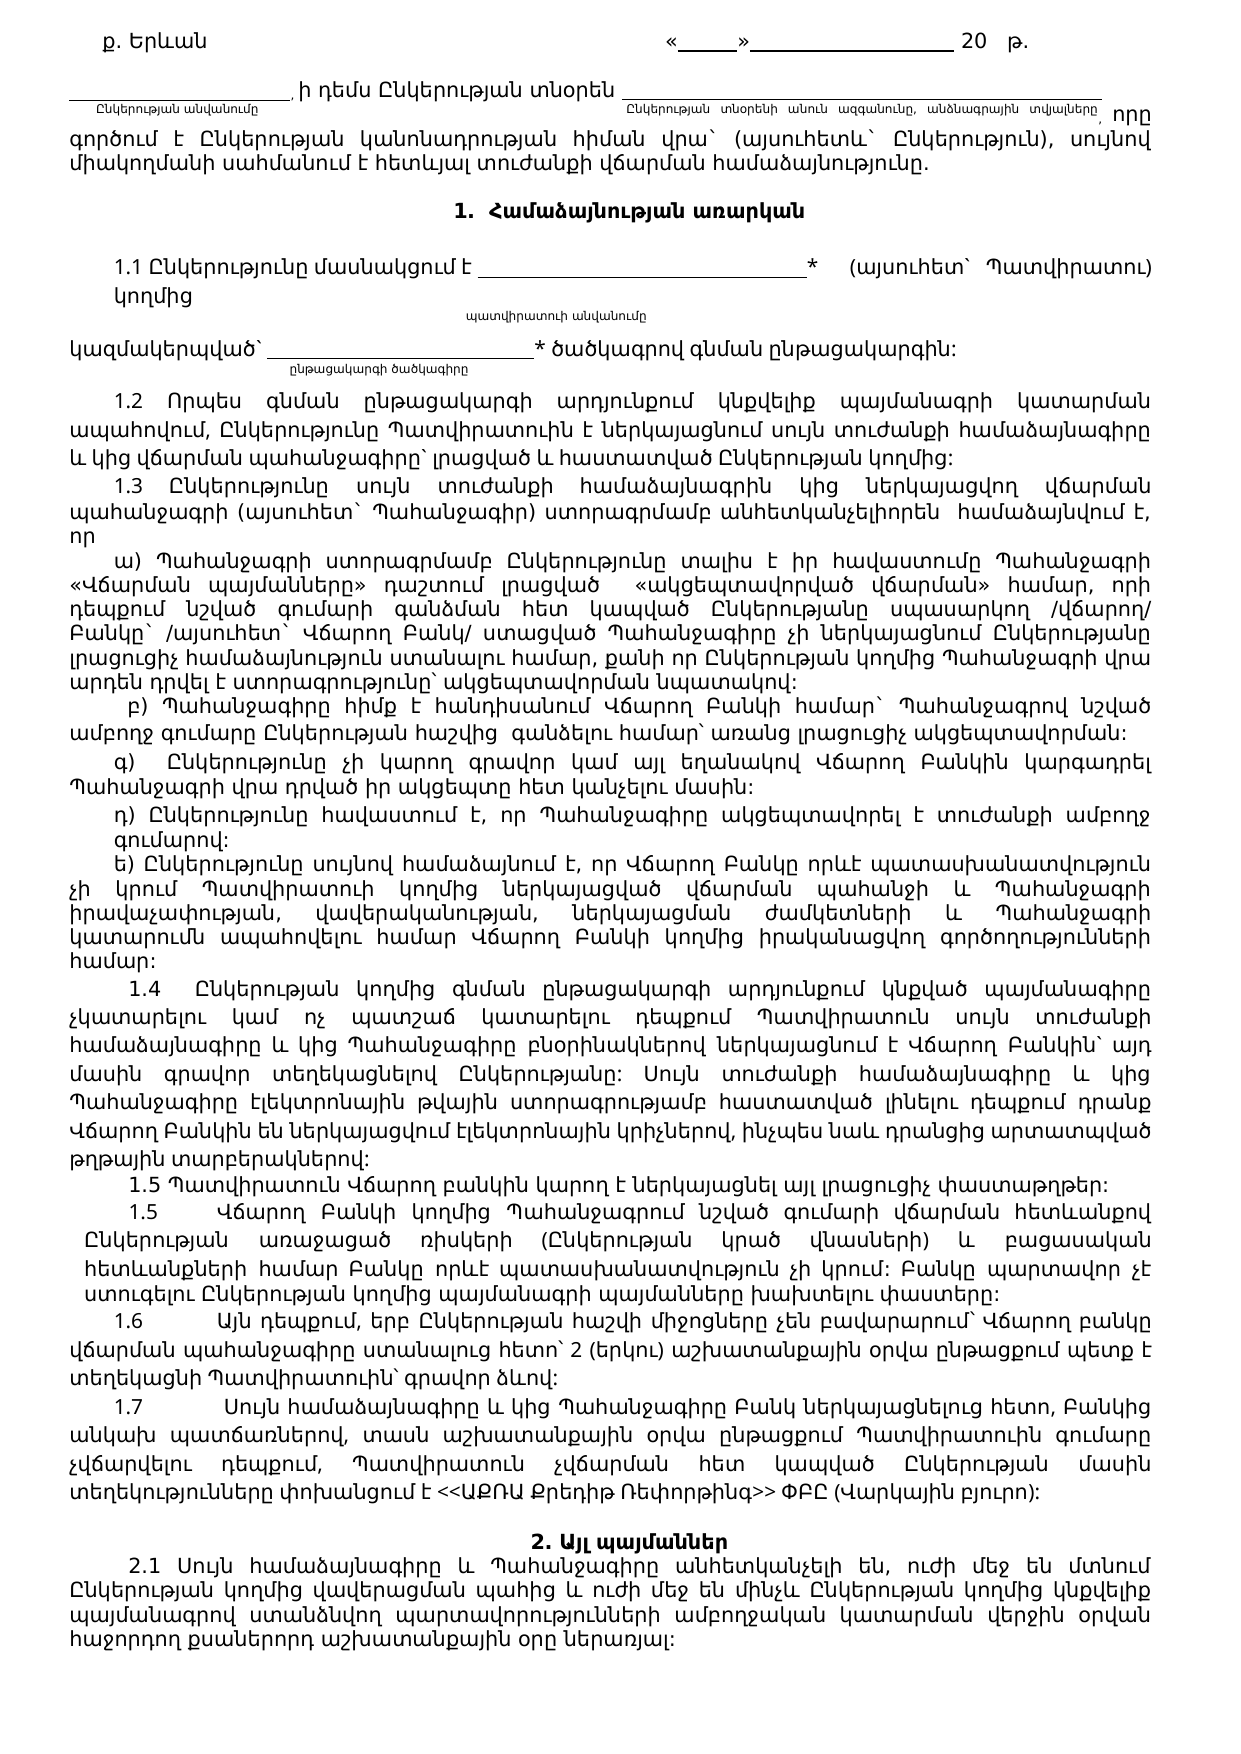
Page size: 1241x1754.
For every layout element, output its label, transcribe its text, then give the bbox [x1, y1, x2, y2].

text 2.1 Սույն համաձայնագիրը և Պահանջագիրը անհետկանչելի են, ուժի մեջ են մտնում Ընկերության կողմից վավերացման պահից և ուժի մեջ են մինչև Ընկերության կողմից կնքվելիք պայմանագրով ստանձնվող պարտավորությունների ամբողջական կատարման վերջին օրվան հաջորդող քսաներորդ աշխատանքային օրը ներառյալ: [69, 1554, 1152, 1651]
text 1.2 Որպես գնման ընթացակարգի արդյունքում կնքվելիք պայմանագրի կատարման ապահովում, Ընկերությունը Պատվիրատուին է ներկայացնում սույն տուժանքի համաձայնագիրը և կից վճարման պահանջագիրը` լրացված և հաստատված Ընկերության կողմից: [69, 386, 1152, 472]
text Ընկերության անվանումը Ընկերության տնօրենի անուն ազգանունը, անձնագրային տվյալները, որը գործում է Ընկերության կանոնադրության հիման վրա` (այսուհետև` Ընկերություն), սույնով միակողմանի սահմանում է հետևյալ տուժանքի վճարման համաձայնությունը. [69, 102, 1152, 175]
text , ի դեմս Ընկերության տնօրեն [69, 78, 1152, 102]
text 1.5 Պատվիրատուն Վճարող բանկին կարող է ներկայացնել այլ լրացուցիչ փաստաթղթեր: [128, 1173, 1152, 1197]
text ե) Ընկերությունը սույնով համաձայնում է, որ Վճարող Բանկը որևէ պատասխանատվություն չի կրում Պատվիրատուի կողմից ներկայացված վճարման պահանջի և Պահանջագրի իրավաչափության, վավերականության, ներկայացման ժամկետների և Պահանջագրի կատարումն ապահովելու համար Վճարող Բանկի կողմից իրականացվող գործողությունների համար: [69, 852, 1152, 974]
text 1.4 Ընկերության կողմից գնման ընթացակարգի արդյունքում կնքված պայմանագիրը չկատարելու կամ ոչ պատշաճ կատարելու դեպքում Պատվիրատուն սույն տուժանքի համաձայնագիրը և կից Պահանջագիրը բնօրինակներով ներկայացնում է Վճարող Բանկին` այդ մասին գրավոր տեղեկացնելով Ընկերությանը: Սույն տուժանքի համաձայնագիրը և կից Պահանջագիրը էլեկտրոնային թվային ստորագրությամբ հաստատված լինելու դեպքում դրանք Վճարող Բանկին են ներկայացվում էլեկտրոնային կրիչներով, ինչպես նաև դրանցից արտատպված թղթային տարբերակներով: [69, 974, 1152, 1173]
text ընթացակարգի ծածկագիրը [113, 362, 1152, 386]
text ք. Երևան « » 20 թ. [69, 29, 1152, 54]
text 1.1 Ընկերությունը մասնակցում է * (այսուհետ` Պատվիրատու) կողմից [113, 252, 1152, 309]
text դ) Ընկերությունը հավաստում է, որ Պահանջագիրը ակցեպտավորել է տուժանքի ամբողջ գումարով: [113, 800, 1152, 852]
text 2․ Այլ պայմաններ [107, 1530, 1152, 1554]
text կազմակերպված` * ծածկագրով գնման ընթացակարգին: [69, 334, 1152, 362]
list Վճարող Բանկի կողմից Պահանջագրում նշված գումարի վճարման հետևանքով Ընկերության առաջացած ռիսկերի (Ընկերության կրած վնասների) և բացասական հետևանքների համար Բանկը որևէ պատասխանատվություն չի կրում: Բանկը պարտավոր չէ ստուգելու Ընկերության կողմից պայմանագրի պայմանները խախտելու փաստերը: [84, 1197, 1152, 1307]
text 1․ Համաձայնության առարկան [107, 199, 1152, 224]
text բ) Պահանջագիրը հիմք է հանդիսանում Վճարող Բանկի համար` Պահանջագրով նշված ամբողջ գումարը Ընկերության հաշվից գանձելու համար՝ առանց լրացուցիչ ակցեպտավորման: [69, 694, 1152, 747]
text 1.3 Ընկերությունը սույն տուժանքի համաձայնագրին կից ներկայացվող վճարման պահանջագրի (այսուհետ` Պահանջագիր) ստորագրմամբ անհետկանչելիորեն համաձայնվում է, որ [69, 472, 1152, 549]
text պատվիրատուի անվանումը [113, 309, 1152, 334]
list Սույն համաձայնագիրը և կից Պահանջագիրը Բանկ ներկայացնելուց հետո, Բանկից անկախ պատճառներով, տասն աշխատանքային օրվա ընթացքում Պատվիրատուին գումարը չվճարվելու դեպքում, Պատվիրատուն չվճարման հետ կապված Ընկերության մասին տեղեկությունները փոխանցում է <<ԱՔՌԱ Քրեդիթ Ռեփորթինգ>> ՓԲԸ (Վարկային բյուրո): [69, 1392, 1152, 1506]
text գ) Ընկերությունը չի կարող գրավոր կամ այլ եղանակով Վճարող Բանկին կարգադրել Պահանջագրի վրա դրված իր ակցեպտը հետ կանչելու մասին: [69, 747, 1152, 800]
text ա) Պահանջագրի ստորագրմամբ Ընկերությունը տալիս է իր հավաստումը Պահանջագրի «Վճարման պայմանները» դաշտում լրացված «ակցեպտավորված վճարման» համար, որի դեպքում նշված գումարի գանձման հետ կապված Ընկերությանը սպասարկող /վճարող/ Բանկը` /այսուհետ` Վճարող Բանկ/ ստացված Պահանջագիրը չի ներկայացնում Ընկերությանը լրացուցիչ համաձայնություն ստանալու համար, քանի որ Ընկերության կողմից Պահանջագրի վրա արդեն դրվել է ստորագրությունը՝ ակցեպտավորման նպատակով: [69, 549, 1152, 694]
list Այն դեպքում, երբ Ընկերության հաշվի միջոցները չեն բավարարում՝ Վճարող բանկը վճարման պահանջագիրը ստանալուց հետո՝ 2 (երկու) աշխատանքային օրվա ընթացքում պետք է տեղեկացնի Պատվիրատուին՝ գրավոր ձևով: [69, 1307, 1152, 1392]
